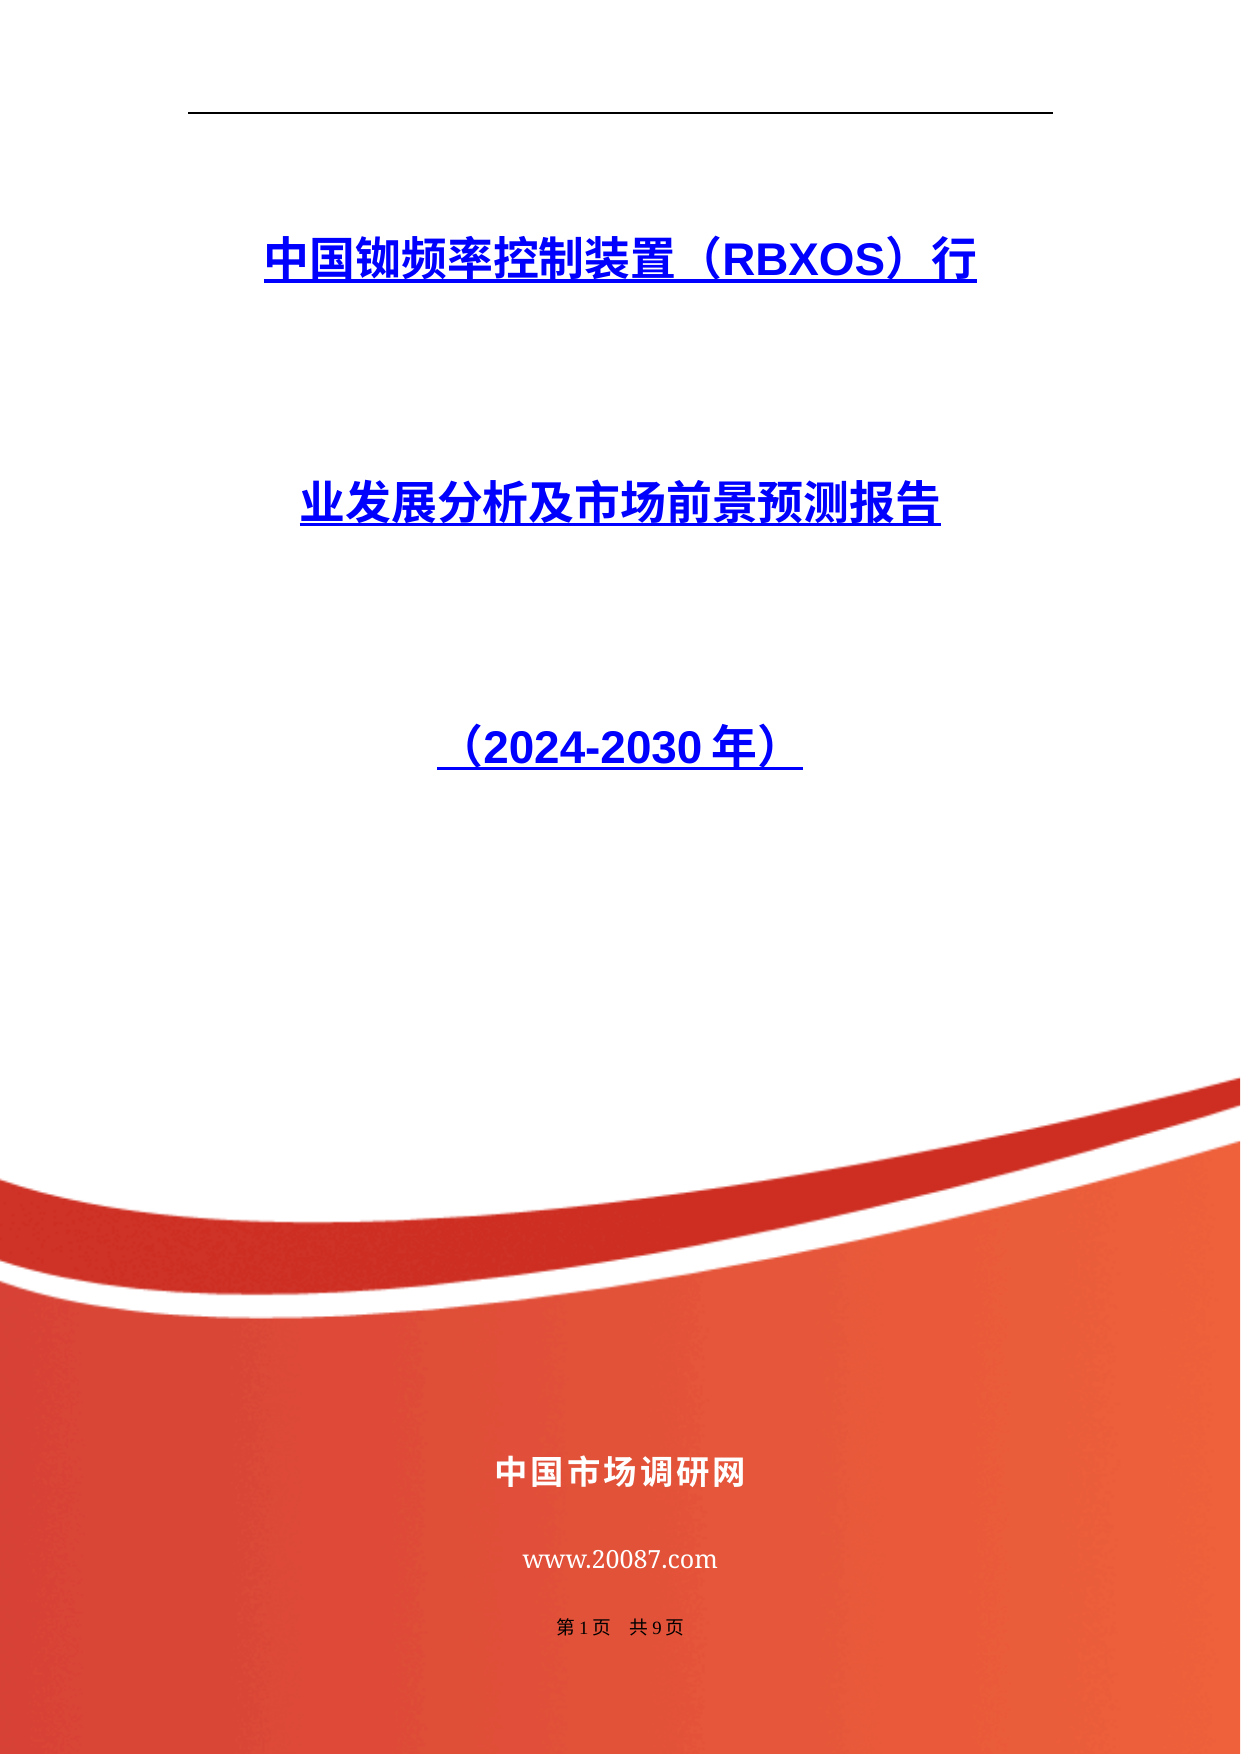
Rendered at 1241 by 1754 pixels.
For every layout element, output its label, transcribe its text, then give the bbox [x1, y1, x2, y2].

picture [0, 1006, 1241, 1754]
text www.20087.com [187, 1526, 1053, 1591]
table_header 中国铷频率控制装置（RBXOS）行业发展分析及市场前景预测报告（2024-2030年） [188, 207, 1053, 871]
subtitle 中国市场调研网 [187, 1437, 1053, 1502]
